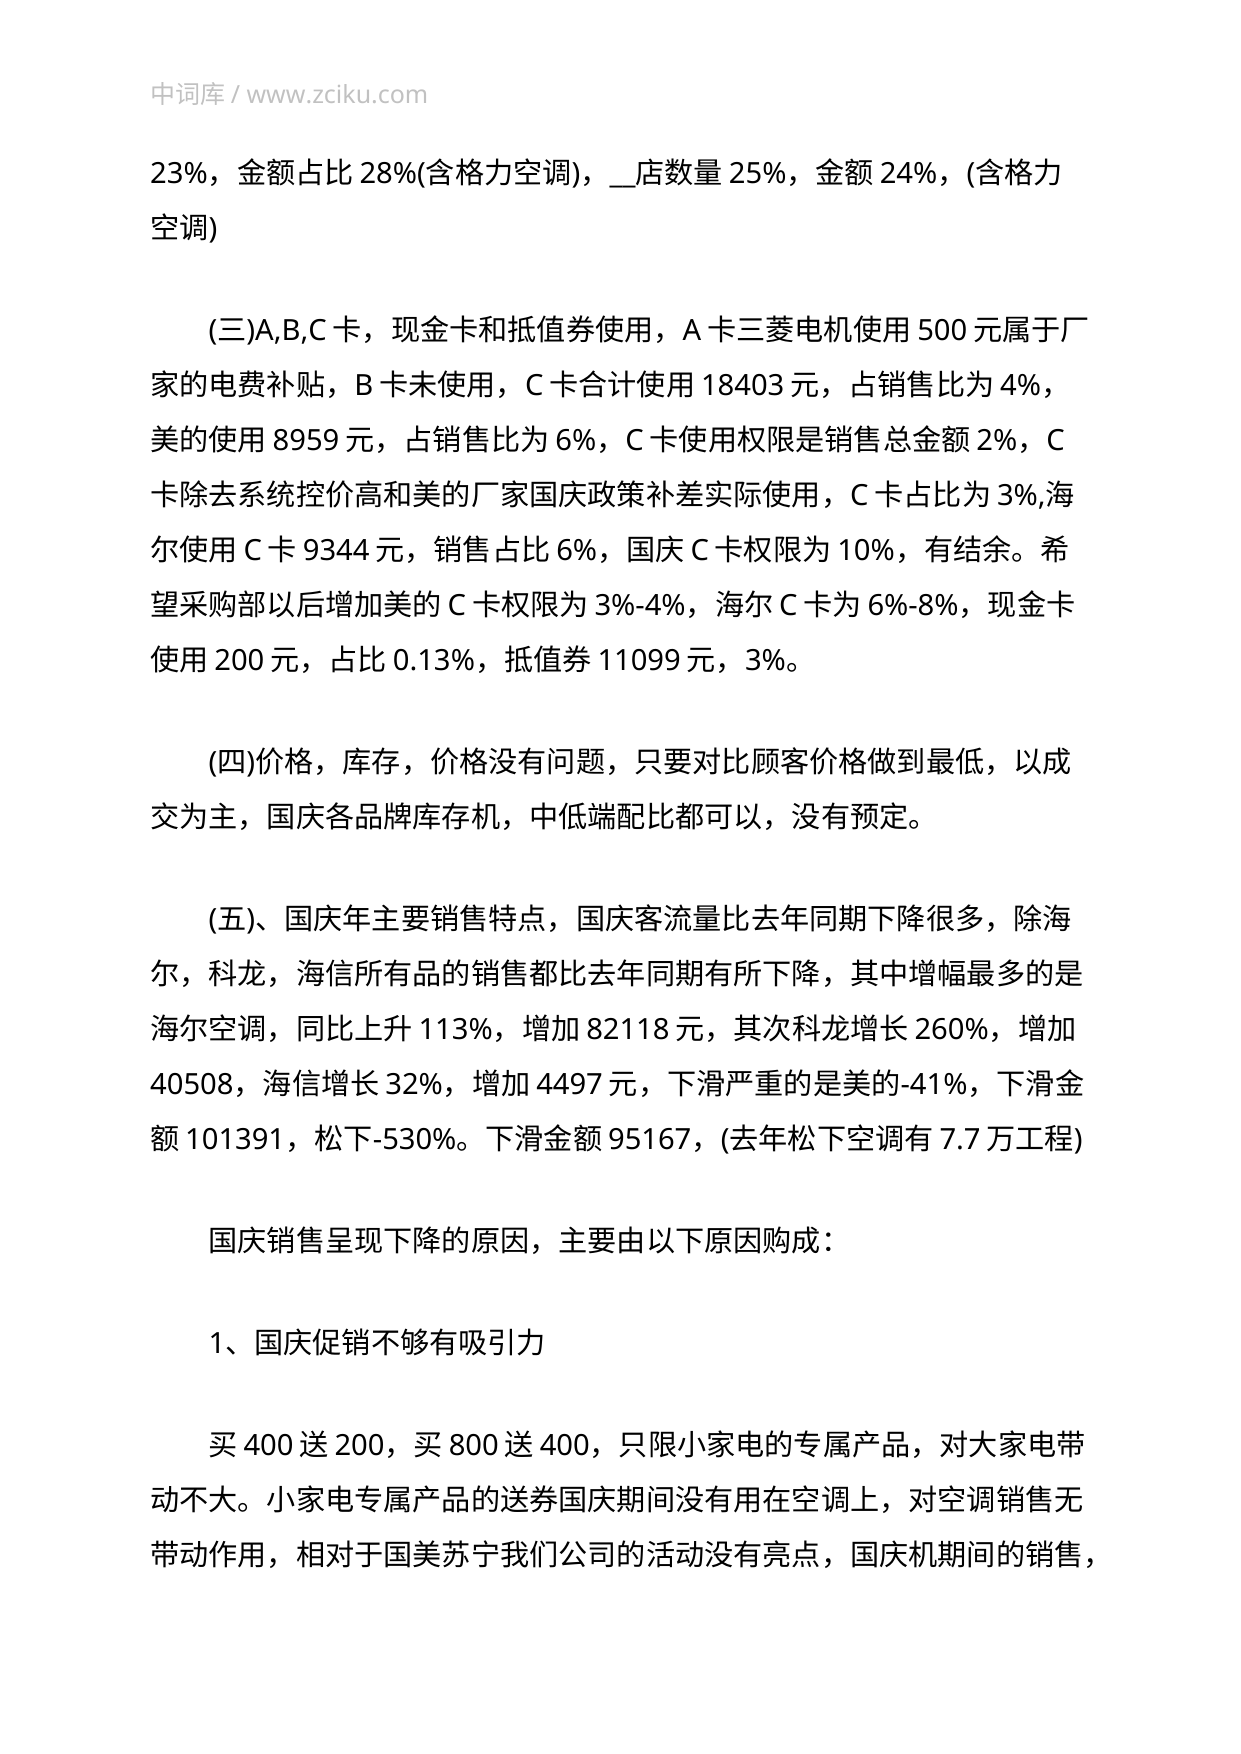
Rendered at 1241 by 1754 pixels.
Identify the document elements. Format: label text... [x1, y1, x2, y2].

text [150, 1421, 1090, 1573]
text (五)、国庆年主要销售特点，国庆客流量比去年同期下降很多，除海尔，科龙，海信所有品的销售都比去年同期有所下降，其中增幅最多的是海尔空调，同比上升113%，增加82118元，其次科龙增长260%，增加40508，海信增长32%，增加4497元，下滑严重的是美的-41%，下滑金额101391，松下-530%。下滑金额95167，(去年松下空调有7.7万工程) [150, 896, 1090, 1158]
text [150, 150, 1090, 247]
text 国庆销售呈现下降的原因，主要由以下原因购成： [150, 1218, 1090, 1260]
text 1、国庆促销不够有吸引力 [150, 1319, 1090, 1362]
text (三)A,B,C卡，现金卡和抵值券使用，A卡三菱电机使用500元属于厂家的电费补贴，B卡未使用，C卡合计使用18403元，占销售比为4%，美的使用8959元，占销售比为6%，C卡使用权限是销售总金额2%，C卡除去系统控价高和美的厂家国庆政策补差实际使用，C卡占比为3%,海尔使用C卡9344元，销售占比6%，国庆C卡权限为10%，有结余。希望采购部以后增加美的C卡权限为3%-4%，海尔C卡为6%-8%，现金卡使用200元，占比0.13%，抵值券11099元，3%。 [150, 307, 1090, 679]
text (四)价格，库存，价格没有问题，只要对比顾客价格做到最低，以成交为主，国庆各品牌库存机，中低端配比都可以，没有预定。 [150, 739, 1090, 836]
